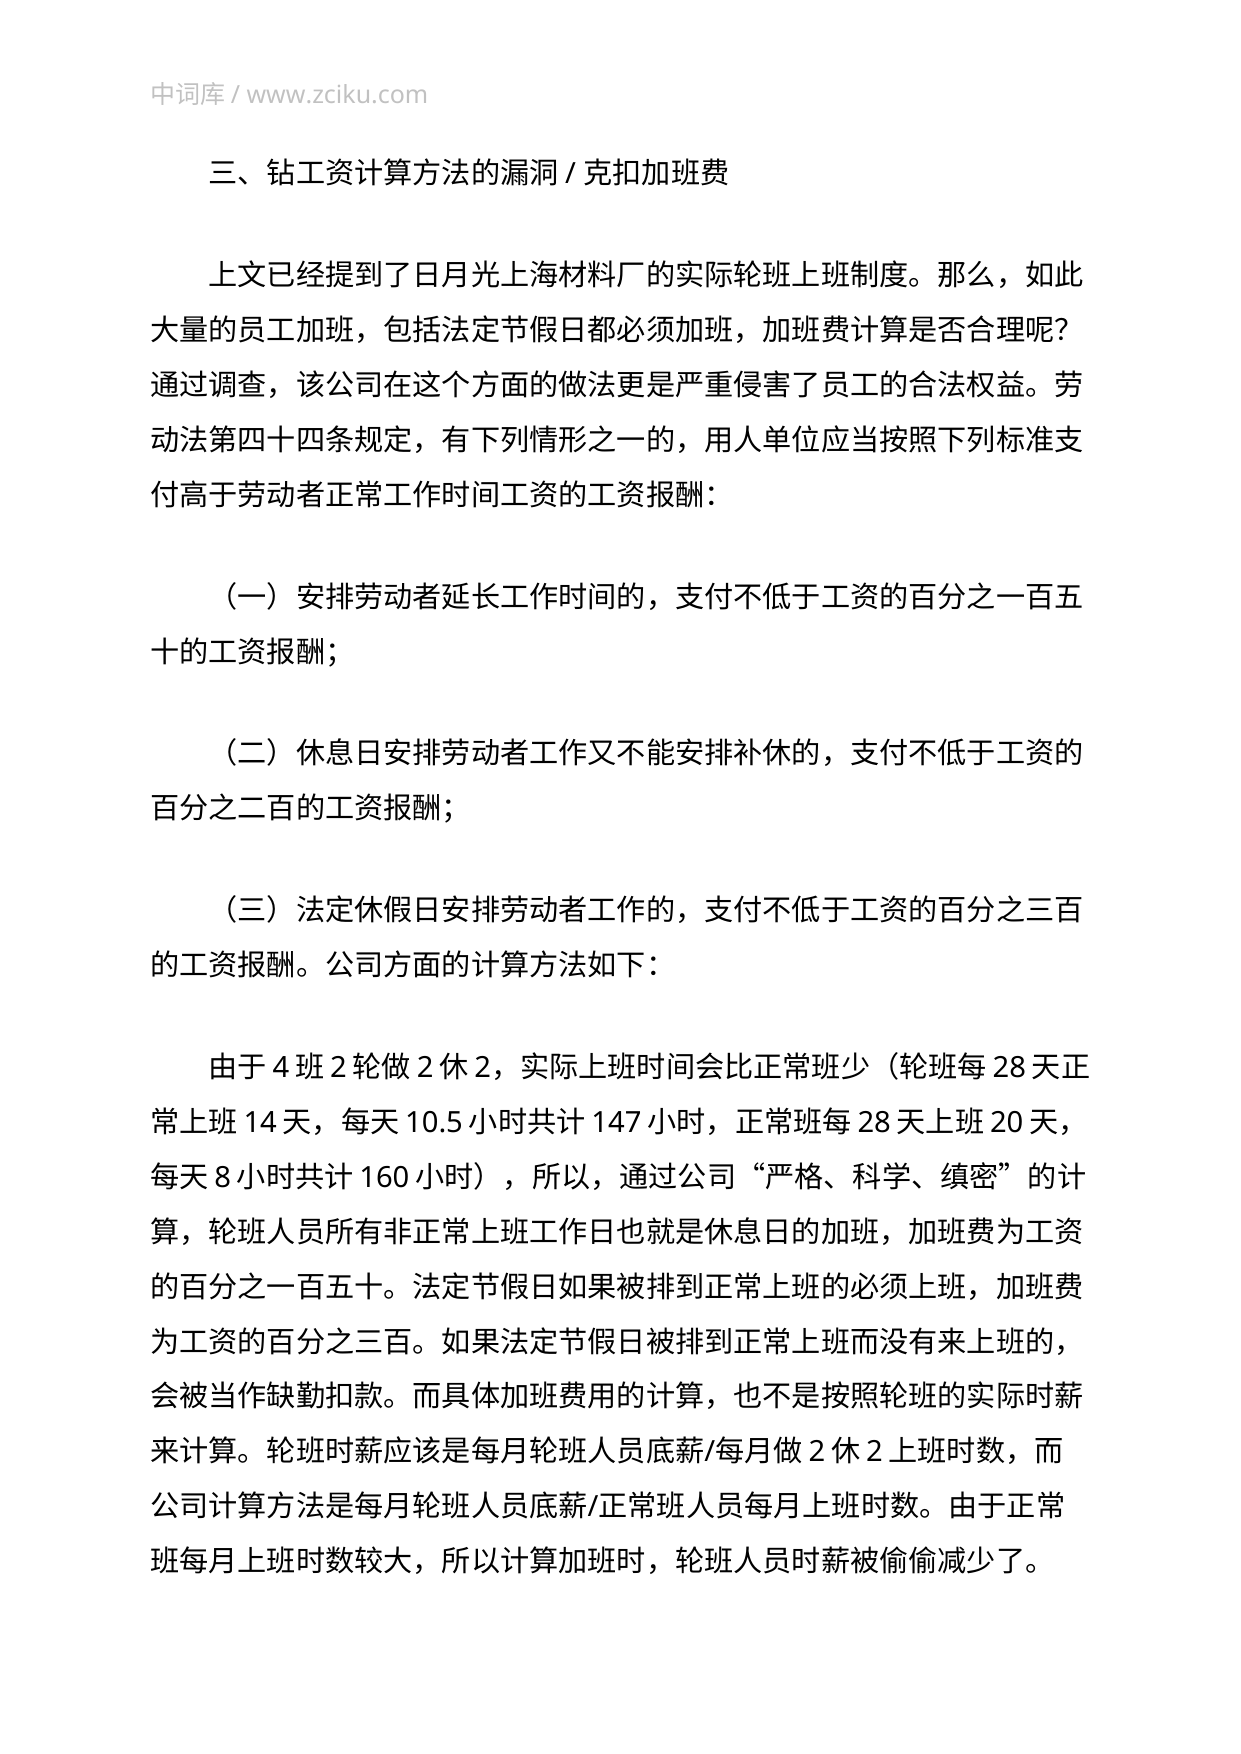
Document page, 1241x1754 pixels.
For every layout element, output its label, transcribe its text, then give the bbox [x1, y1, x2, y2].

text 上文已经提到了日月光上海材料厂的实际轮班上班制度。那么，如此大量的员工加班，包括法定节假日都必须加班，加班费计算是否合理呢？通过调查，该公司在这个方面的做法更是严重侵害了员工的合法权益。劳动法第四十四条规定，有下列情形之一的，用人单位应当按照下列标准支付高于劳动者正常工作时间工资的工资报酬： [150, 252, 1090, 514]
text 三、钻工资计算方法的漏洞 / 克扣加班费 [150, 150, 1090, 192]
text 由于4班2轮做2休2，实际上班时间会比正常班少（轮班每28天正常上班14天，每天10.5小时共计147小时，正常班每28天上班20天，每天8小时共计160小时），所以，通过公司“严格、科学、缜密”的计算，轮班人员所有非正常上班工作日也就是休息日的加班，加班费为工资的百分之一百五十。法定节假日如果被排到正常上班的必须上班，加班费为工资的百分之三百。如果法定节假日被排到正常上班而没有来上班的，会被当作缺勤扣款。而具体加班费用的计算，也不是按照轮班的实际时薪来计算。轮班时薪应该是每月轮班人员底薪/每月做2休2上班时数，而公司计算方法是每月轮班人员底薪/正常班人员每月上班时数。由于正常班每月上班时数较大，所以计算加班时，轮班人员时薪被偷偷减少了。 [150, 1043, 1090, 1580]
text （三）法定休假日安排劳动者工作的，支付不低于工资的百分之三百的工资报酬。公司方面的计算方法如下： [150, 887, 1090, 984]
text （一）安排劳动者延长工作时间的，支付不低于工资的百分之一百五十的工资报酬； [150, 573, 1090, 671]
text （二）休息日安排劳动者工作又不能安排补休的，支付不低于工资的百分之二百的工资报酬； [150, 730, 1090, 827]
